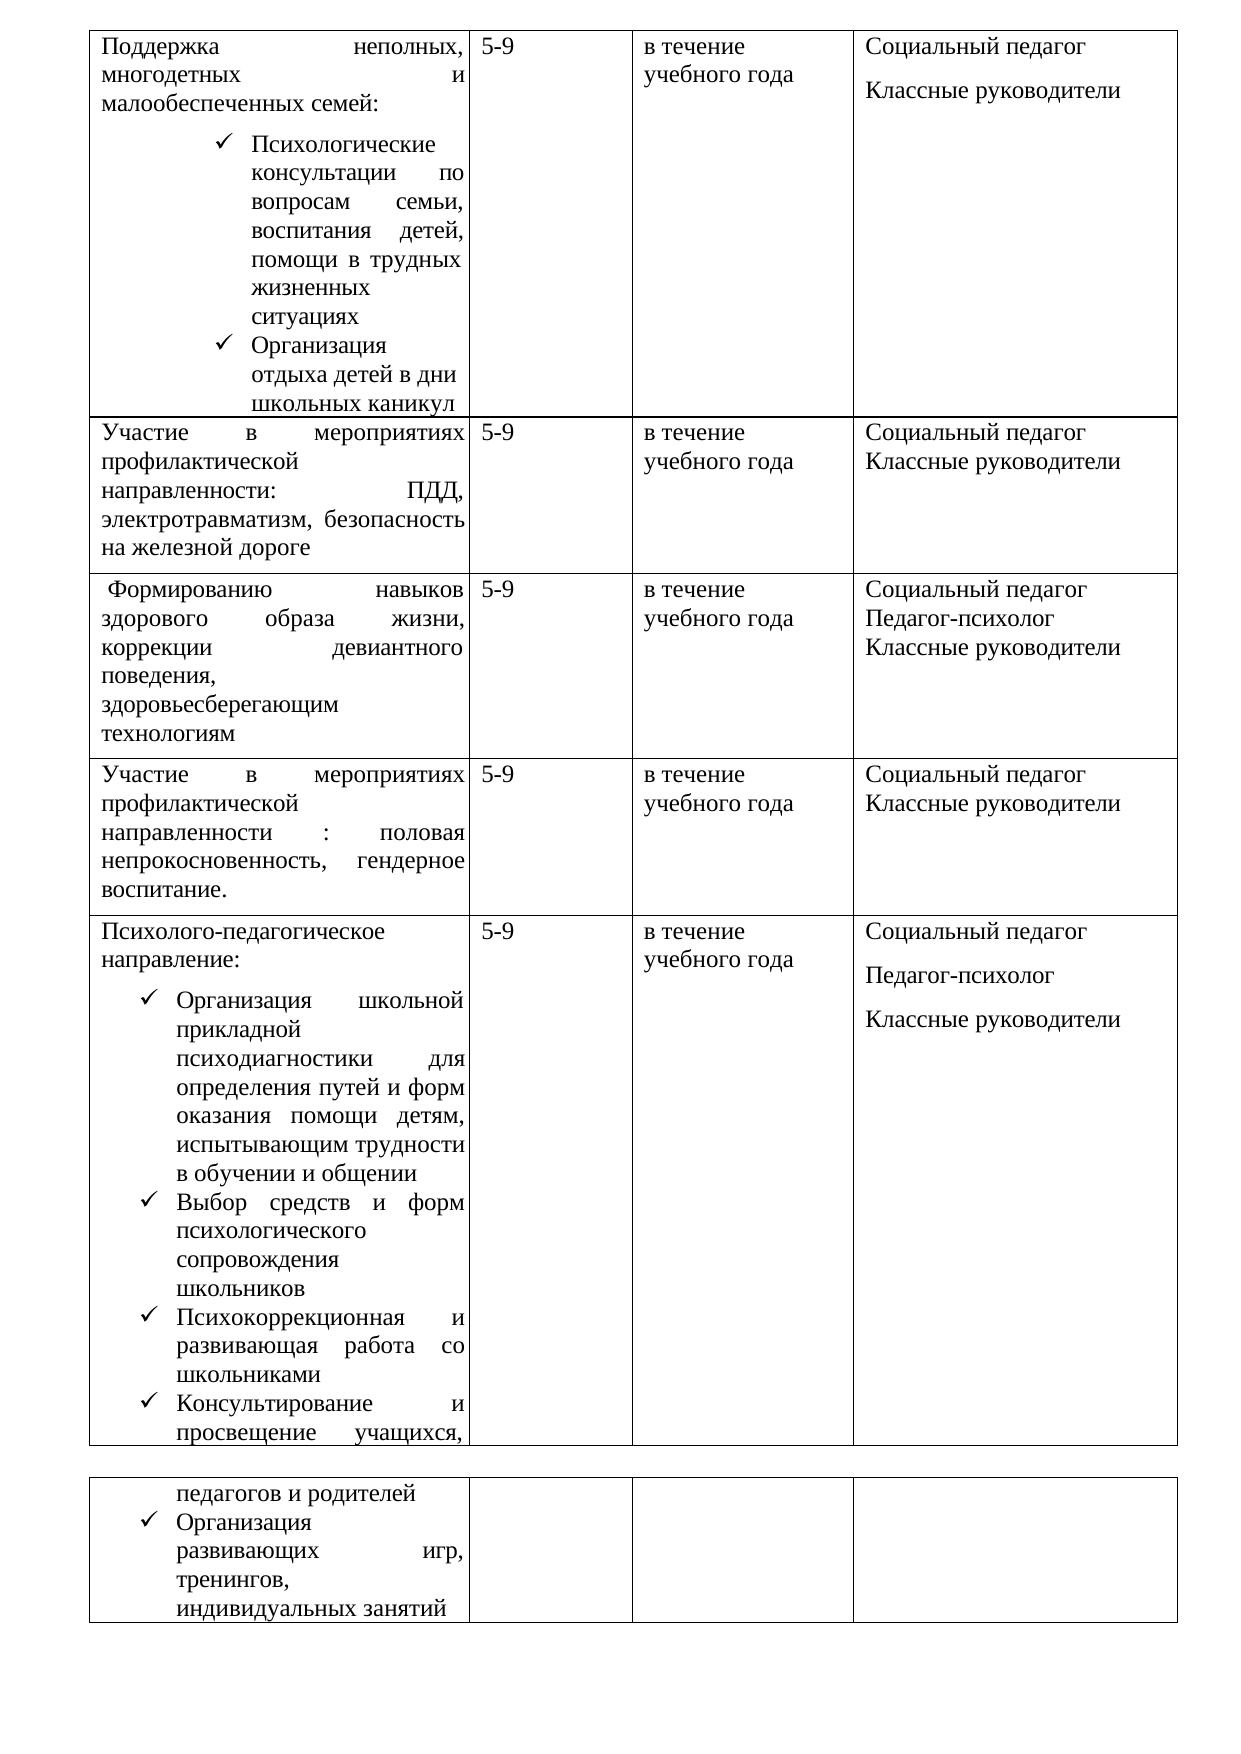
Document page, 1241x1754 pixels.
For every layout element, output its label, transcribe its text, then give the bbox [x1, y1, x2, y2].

table_cell 5-9 [470, 759, 632, 915]
table_cell Социальный педагог Педагог-психолог Классные руководители [854, 574, 1177, 758]
table_cell Формированию навыков здорового образа жизни, коррекции девиантного поведения, здоровьесберегающим технологиям [90, 574, 469, 758]
table_cell Социальный педагог Классные руководители [854, 31, 1177, 416]
table_cell Психолого-педагогическое направление: Организация школьной прикладной психодиагностики для определения путей и форм оказания помощи детям, испытывающим трудности в обучении и общении Выбор средств и форм психологического сопровождения школьников Психокоррекционная и развивающая работа со школьниками Консультирование и просвещение учащихся, [90, 916, 469, 1445]
table_cell Социальный педагог Классные руководители [854, 418, 1177, 573]
table_cell Поддержка неполных, многодетных и малообеспеченных семей: Психологические консультации по вопросам семьи, воспитания детей, помощи в трудных жизненных ситуациях Организация отдыха детей в дни школьных каникул [90, 31, 469, 416]
table_cell в течение учебного года [633, 31, 853, 416]
table_cell Участие в мероприятиях профилактической направленности : половая непрокосновенность, гендерное воспитание. [90, 759, 469, 915]
table_cell 5-9 [470, 916, 632, 1445]
table_cell в течение учебного года [633, 574, 853, 758]
table_cell 5-9 [470, 574, 632, 758]
table_header [470, 1478, 632, 1622]
table_cell 5-9 [470, 418, 632, 573]
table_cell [854, 916, 1177, 1445]
table_header педагогов и родителей Организация развивающих игр, тренингов, индивидуальных занятий [90, 1478, 469, 1622]
table_cell Социальный педагог Классные руководители [854, 759, 1177, 915]
table_cell в течение учебного года [633, 759, 853, 915]
table_cell в течение учебного года [633, 418, 853, 573]
table_cell в течение учебного года [633, 916, 853, 1445]
table_header [633, 1478, 853, 1622]
table_header [854, 1478, 1177, 1622]
table_cell 5-9 [470, 31, 632, 416]
table_cell Участие в мероприятиях профилактической направленности: ПДД, электротравматизм, безопасность на железной дороге [90, 418, 469, 573]
